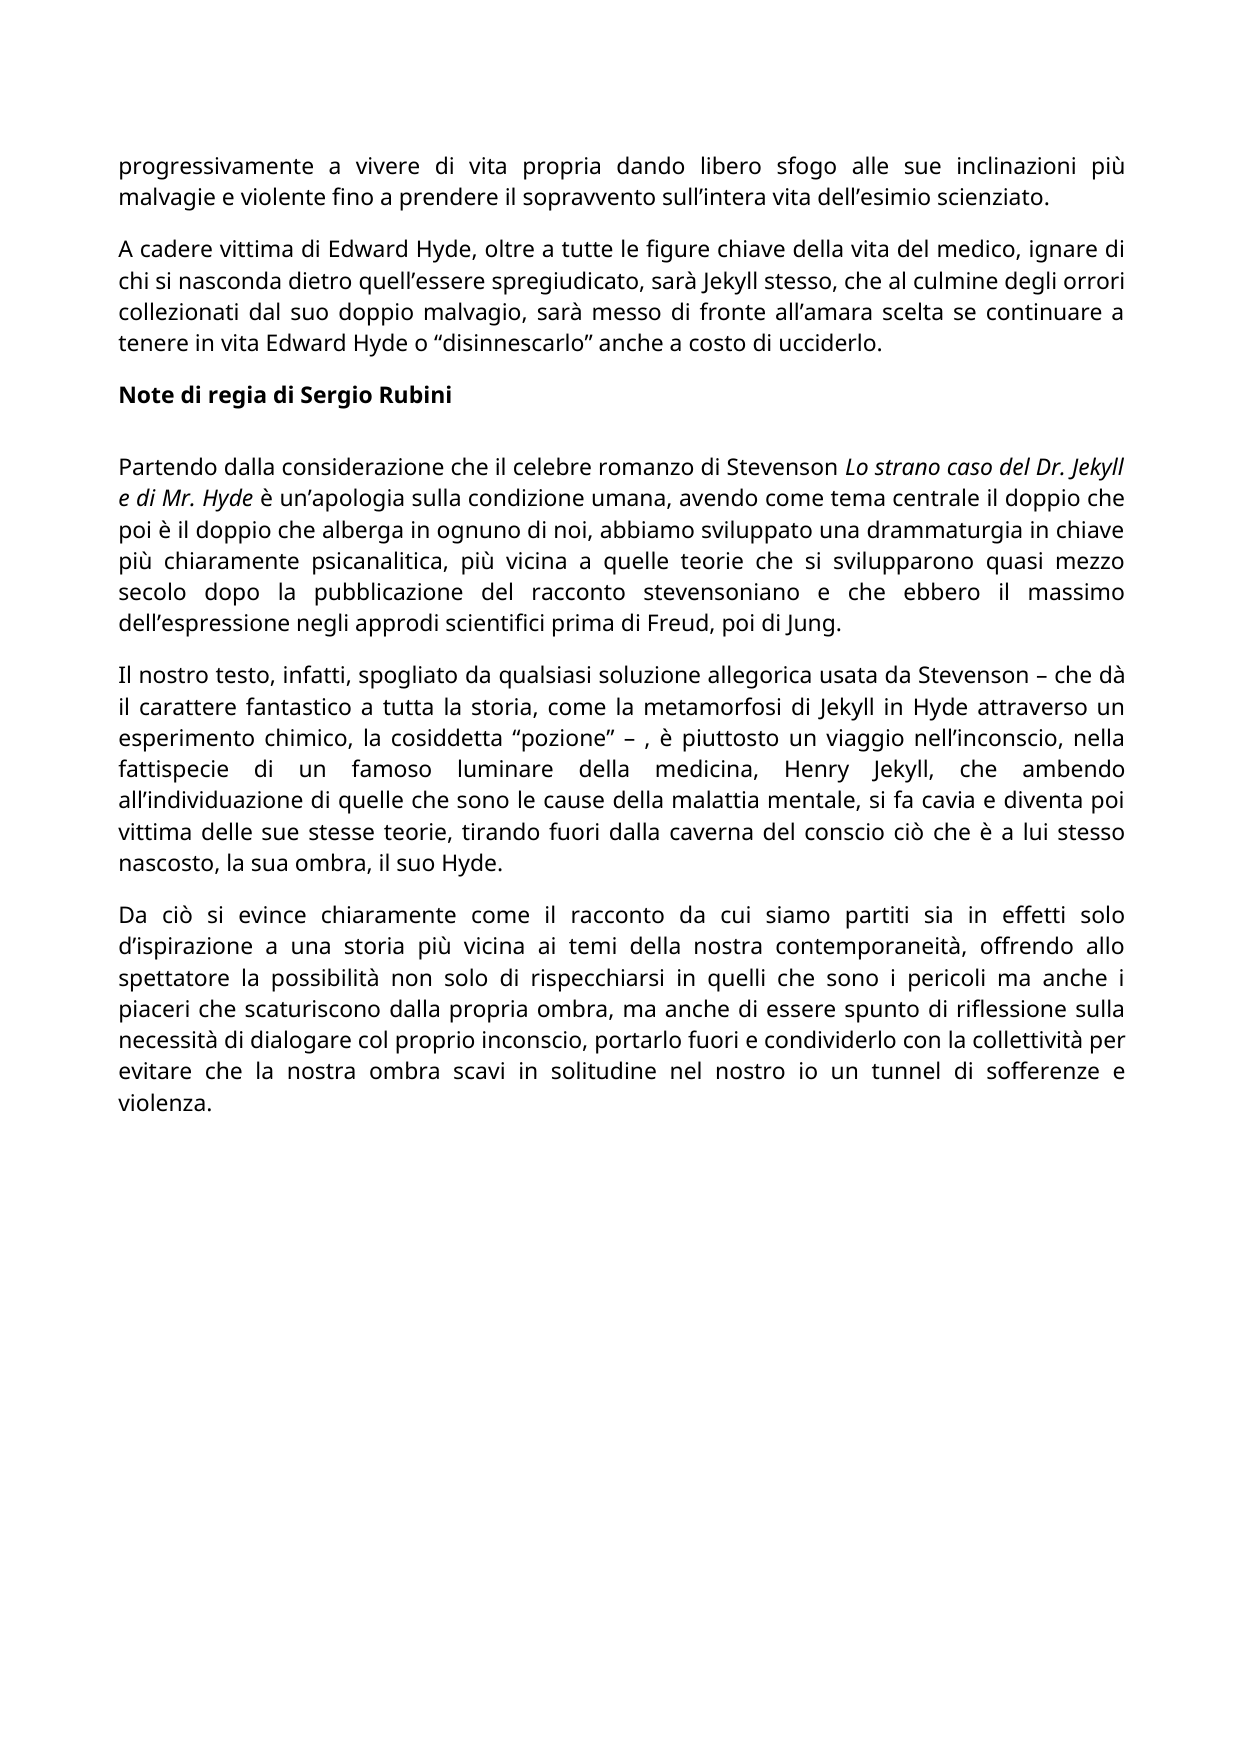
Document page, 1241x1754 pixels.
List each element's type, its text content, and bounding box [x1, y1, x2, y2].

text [118, 150, 1126, 212]
text Il nostro testo, infatti, spogliato da qualsiasi soluzione allegorica usata da Stevenson – che dà il carattere fantastico a tutta la storia, come la metamorfosi di Jekyll in Hyde attraverso un esperimento chimico, la cosiddetta “pozione” – , è piuttosto un viaggio nell’inconscio, nella fattispecie di un famoso luminare della medicina, Henry Jekyll, che ambendo all’individuazione di quelle che sono le cause della malattia mentale, si fa cavia e diventa poi vittima delle sue stesse teorie, tirando fuori dalla caverna del conscio ciò che è a lui stesso nascosto, la sua ombra, il suo Hyde. [118, 659, 1126, 878]
text A cadere vittima di Edward Hyde, oltre a tutte le figure chiave della vita del medico, ignare di chi si nasconda dietro quell’essere spregiudicato, sarà Jekyll stesso, che al culmine degli orrori collezionati dal suo doppio malvagio, sarà messo di fronte all’amara scelta se continuare a tenere in vita Edward Hyde o “disinnescarlo” anche a costo di ucciderlo. [118, 233, 1126, 358]
text Da ciò si evince chiaramente come il racconto da cui siamo partiti sia in effetti solo d’ispirazione a una storia più vicina ai temi della nostra contemporaneità, offrendo allo spettatore la possibilità non solo di rispecchiarsi in quelli che sono i pericoli ma anche i piaceri che scaturiscono dalla propria ombra, ma anche di essere spunto di riflessione sulla necessità di dialogare col proprio inconscio, portarlo fuori e condividerlo con la collettività per evitare che la nostra ombra scavi in solitudine nel nostro io un tunnel di sofferenze e violenza. [118, 899, 1126, 1118]
text Note di regia di Sergio Rubini [118, 379, 1126, 410]
text Partendo dalla considerazione che il celebre romanzo di Stevenson Lo strano caso del Dr. Jekyll e di Mr. Hyde è un’apologia sulla condizione umana, avendo come tema centrale il doppio che poi è il doppio che alberga in ognuno di noi, abbiamo sviluppato una drammaturgia in chiave più chiaramente psicanalitica, più vicina a quelle teorie che si svilupparono quasi mezzo secolo dopo la pubblicazione del racconto stevensoniano e che ebbero il massimo dell’espressione negli approdi scientifici prima di Freud, poi di Jung. [118, 451, 1126, 638]
